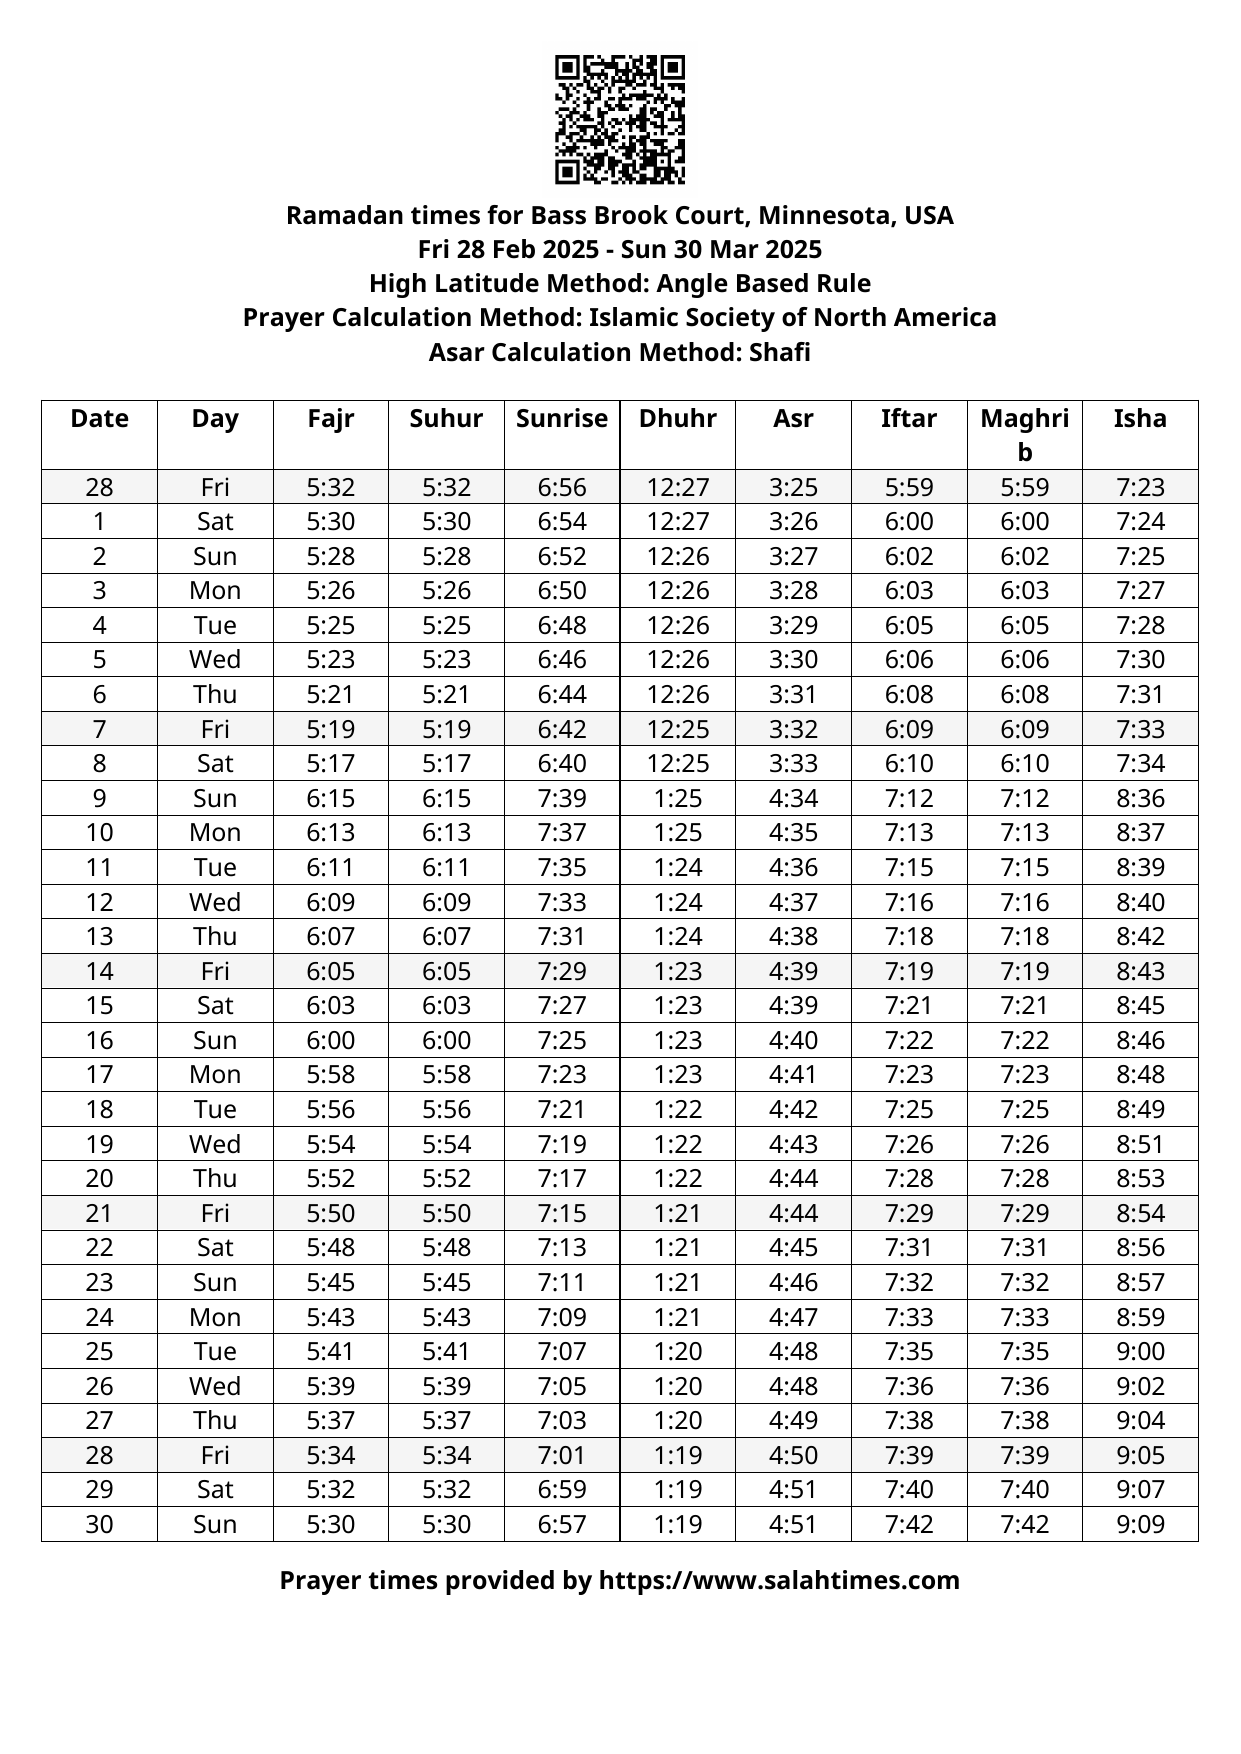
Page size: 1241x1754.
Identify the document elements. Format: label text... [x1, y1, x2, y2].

table_cell Fri [158, 1196, 273, 1229]
table_cell 12:25 [621, 712, 735, 745]
table_cell 6:09 [389, 885, 504, 918]
table_cell 7:21 [968, 989, 1082, 1022]
table_cell 6:56 [505, 470, 619, 503]
table_cell 7:40 [852, 1473, 967, 1506]
table_cell 4:38 [736, 919, 851, 953]
table_cell 12:27 [621, 504, 735, 538]
table_cell 10 [42, 816, 157, 849]
table_cell 8:59 [1083, 1300, 1198, 1333]
table_cell Thu [158, 919, 273, 953]
table_header Dhuhr [621, 401, 735, 469]
table_cell 7:28 [968, 1161, 1082, 1195]
table_cell 20 [42, 1161, 157, 1195]
table_cell 5:19 [274, 712, 388, 745]
table_cell 4 [42, 608, 157, 642]
table_cell 7:12 [852, 781, 967, 814]
table_cell 24 [42, 1300, 157, 1333]
table_cell 5:54 [389, 1127, 504, 1160]
table_cell 8:40 [1083, 885, 1198, 918]
table_cell 5:34 [389, 1438, 504, 1472]
table_cell Fri [158, 712, 273, 745]
table_cell 6:42 [505, 712, 619, 745]
table_cell 5:30 [274, 1507, 388, 1541]
table_cell 9:04 [1083, 1404, 1198, 1437]
table_cell 5 [42, 643, 157, 676]
table_cell 6:05 [389, 954, 504, 987]
table_cell 5:19 [389, 712, 504, 745]
table_cell Mon [158, 574, 273, 607]
table_cell Tue [158, 1092, 273, 1126]
table_cell 7:36 [852, 1369, 967, 1402]
table_cell 4:35 [736, 816, 851, 849]
table_cell 4:37 [736, 885, 851, 918]
table_cell Sat [158, 1473, 273, 1506]
table_cell 8:43 [1083, 954, 1198, 987]
table_cell 4:48 [736, 1369, 851, 1402]
text Ramadan times for Bass Brook Court, Minnesota, USA [42, 198, 1198, 232]
table_cell 5:52 [389, 1161, 504, 1195]
table_cell 7:42 [968, 1507, 1082, 1541]
table_cell 22 [42, 1231, 157, 1264]
table_cell 7:22 [968, 1023, 1082, 1057]
table_cell 5:30 [389, 504, 504, 538]
table_cell Mon [158, 816, 273, 849]
table_cell 5:56 [274, 1092, 388, 1126]
table_cell 7:25 [852, 1092, 967, 1126]
table_cell 6:44 [505, 677, 619, 711]
table_cell 9:02 [1083, 1369, 1198, 1402]
table_cell 7:31 [968, 1231, 1082, 1264]
table_cell 1:23 [621, 1023, 735, 1057]
table_cell 5:58 [274, 1058, 388, 1091]
table_cell 6:07 [389, 919, 504, 953]
table_cell 6 [42, 677, 157, 711]
table_cell 26 [42, 1369, 157, 1402]
table_cell 1:19 [621, 1473, 735, 1506]
table_cell 6:06 [968, 643, 1082, 676]
table_cell 7:32 [968, 1265, 1082, 1299]
table_cell 3:31 [736, 677, 851, 711]
table_cell 5:26 [274, 574, 388, 607]
table_cell 7:31 [1083, 677, 1198, 711]
table_cell 6:00 [852, 504, 967, 538]
table_cell 7:25 [968, 1092, 1082, 1126]
table_cell 4:51 [736, 1507, 851, 1541]
table_cell 5:43 [389, 1300, 504, 1333]
table_cell Fri [158, 1438, 273, 1472]
table_cell 4:44 [736, 1196, 851, 1229]
table_cell 4:40 [736, 1023, 851, 1057]
table_cell 9 [42, 781, 157, 814]
table_cell 5:25 [274, 608, 388, 642]
table_cell 5:41 [389, 1334, 504, 1368]
table_cell 7:42 [852, 1507, 967, 1541]
table_cell 1:20 [621, 1334, 735, 1368]
table_cell 6:05 [852, 608, 967, 642]
text Fri 28 Feb 2025 - Sun 30 Mar 2025 [42, 232, 1198, 266]
table_cell 6:11 [274, 850, 388, 884]
table_cell 7:39 [968, 1438, 1082, 1472]
table_cell Tue [158, 608, 273, 642]
table_cell 7:29 [852, 1196, 967, 1229]
table_cell 6:05 [968, 608, 1082, 642]
table_cell 5:37 [274, 1404, 388, 1437]
table_cell 6:03 [852, 574, 967, 607]
table_cell 5:28 [389, 539, 504, 572]
table_cell 5:50 [389, 1196, 504, 1229]
table_cell 6:05 [274, 954, 388, 987]
table_cell 27 [42, 1404, 157, 1437]
table_cell 7:15 [968, 850, 1082, 884]
table_cell 3 [42, 574, 157, 607]
table_cell 6:52 [505, 539, 619, 572]
table_cell Wed [158, 643, 273, 676]
table_cell 6:10 [968, 746, 1082, 780]
table_cell 5:17 [389, 746, 504, 780]
table_cell 3:28 [736, 574, 851, 607]
table_cell 7:21 [852, 989, 967, 1022]
table_cell Sat [158, 504, 273, 538]
table_cell 8:36 [1083, 781, 1198, 814]
table_header Asr [736, 401, 851, 469]
table_cell Thu [158, 1161, 273, 1195]
table_cell 6:46 [505, 643, 619, 676]
table_cell 7:38 [968, 1404, 1082, 1437]
table_cell 3:27 [736, 539, 851, 572]
table_cell 7:35 [852, 1334, 967, 1368]
table_cell 8:51 [1083, 1127, 1198, 1160]
table_cell 16 [42, 1023, 157, 1057]
table_cell 4:43 [736, 1127, 851, 1160]
table_cell 9:05 [1083, 1438, 1198, 1472]
table_cell 7 [42, 712, 157, 745]
table_cell 7:21 [505, 1092, 619, 1126]
table_cell 7:23 [968, 1058, 1082, 1091]
table_cell 6:02 [852, 539, 967, 572]
table_cell 1:23 [621, 954, 735, 987]
table_cell 7:29 [505, 954, 619, 987]
table_cell 7:23 [1083, 470, 1198, 503]
table_cell 6:48 [505, 608, 619, 642]
table_cell 25 [42, 1334, 157, 1368]
table_cell 7:18 [852, 919, 967, 953]
table_cell 8:54 [1083, 1196, 1198, 1229]
table_cell 11 [42, 850, 157, 884]
table_cell Sun [158, 1265, 273, 1299]
table_cell 5:52 [274, 1161, 388, 1195]
table_cell 5:43 [274, 1300, 388, 1333]
table_cell 7:05 [505, 1369, 619, 1402]
table_cell 6:09 [852, 712, 967, 745]
table_cell Mon [158, 1058, 273, 1091]
table_cell 14 [42, 954, 157, 987]
table_cell 7:27 [1083, 574, 1198, 607]
table_cell 12:25 [621, 746, 735, 780]
table_cell 5:21 [274, 677, 388, 711]
table_cell 5:30 [274, 504, 388, 538]
table_cell 5:23 [389, 643, 504, 676]
table_cell 7:30 [1083, 643, 1198, 676]
table_header Date [42, 401, 157, 469]
table_cell 3:29 [736, 608, 851, 642]
table_cell 8:45 [1083, 989, 1198, 1022]
table_cell 1:21 [621, 1231, 735, 1264]
table_cell 7:03 [505, 1404, 619, 1437]
table_cell 7:26 [852, 1127, 967, 1160]
table_cell 1:25 [621, 781, 735, 814]
table_cell 7:28 [1083, 608, 1198, 642]
table_cell Thu [158, 677, 273, 711]
table_cell 5:28 [274, 539, 388, 572]
table_cell 8:39 [1083, 850, 1198, 884]
table_cell Sun [158, 539, 273, 572]
table_header Day [158, 401, 273, 469]
table_cell 7:18 [968, 919, 1082, 953]
table_cell 1:22 [621, 1161, 735, 1195]
table_cell Tue [158, 1334, 273, 1368]
table_cell 9:09 [1083, 1507, 1198, 1541]
text Prayer times provided by https://www.salahtimes.com [42, 1563, 1198, 1597]
table_cell 3:25 [736, 470, 851, 503]
table_cell 6:00 [274, 1023, 388, 1057]
table_cell 6:59 [505, 1473, 619, 1506]
table_cell 7:19 [505, 1127, 619, 1160]
table_cell 7:07 [505, 1334, 619, 1368]
table_cell 4:48 [736, 1334, 851, 1368]
table_cell 5:59 [852, 470, 967, 503]
table_cell 17 [42, 1058, 157, 1091]
table_cell 4:42 [736, 1092, 851, 1126]
table_cell 5:48 [389, 1231, 504, 1264]
table_cell 15 [42, 989, 157, 1022]
table_cell 12:27 [621, 470, 735, 503]
table_cell 5:58 [389, 1058, 504, 1091]
table_cell 5:32 [389, 470, 504, 503]
table_cell 5:30 [389, 1507, 504, 1541]
table_cell Sun [158, 1023, 273, 1057]
table_cell 7:22 [852, 1023, 967, 1057]
text High Latitude Method: Angle Based Rule [42, 266, 1198, 300]
table_cell 12 [42, 885, 157, 918]
table_cell 7:35 [505, 850, 619, 884]
table_cell Sat [158, 746, 273, 780]
table_cell 8 [42, 746, 157, 780]
table_cell 1:19 [621, 1438, 735, 1472]
table_cell 5:41 [274, 1334, 388, 1368]
text Asar Calculation Method: Shafi [42, 334, 1198, 368]
table_cell 1:23 [621, 989, 735, 1022]
table_cell 7:35 [968, 1334, 1082, 1368]
table_cell 1:21 [621, 1300, 735, 1333]
table_cell 9:00 [1083, 1334, 1198, 1368]
table_cell 4:51 [736, 1473, 851, 1506]
table_cell 1:24 [621, 885, 735, 918]
table_cell 13 [42, 919, 157, 953]
table_cell 7:01 [505, 1438, 619, 1472]
table_cell 4:39 [736, 989, 851, 1022]
table_header Suhur [389, 401, 504, 469]
table_cell 4:44 [736, 1161, 851, 1195]
table_cell 12:26 [621, 539, 735, 572]
table_cell 1:25 [621, 816, 735, 849]
table_cell 4:36 [736, 850, 851, 884]
table_cell 5:32 [389, 1473, 504, 1506]
table_cell 7:38 [852, 1404, 967, 1437]
table_header Sunrise [505, 401, 619, 469]
table_cell 1:22 [621, 1092, 735, 1126]
table_cell 6:09 [968, 712, 1082, 745]
picture [542, 41, 699, 198]
table_cell 12:26 [621, 574, 735, 607]
table_cell 6:03 [968, 574, 1082, 607]
table_cell 1:23 [621, 1058, 735, 1091]
table_cell Wed [158, 885, 273, 918]
table_cell 7:27 [505, 989, 619, 1022]
table_cell 3:33 [736, 746, 851, 780]
table_cell 7:37 [505, 816, 619, 849]
table_cell 7:31 [505, 919, 619, 953]
table_cell 12:26 [621, 608, 735, 642]
table_cell 18 [42, 1092, 157, 1126]
table_cell 7:33 [852, 1300, 967, 1333]
table_cell 6:13 [389, 816, 504, 849]
table_cell 19 [42, 1127, 157, 1160]
table_cell 7:36 [968, 1369, 1082, 1402]
table_cell 7:17 [505, 1161, 619, 1195]
table_cell Mon [158, 1300, 273, 1333]
table_cell 4:46 [736, 1265, 851, 1299]
table_cell 8:49 [1083, 1092, 1198, 1126]
table_cell 6:54 [505, 504, 619, 538]
table_cell 6:15 [274, 781, 388, 814]
table_cell 1 [42, 504, 157, 538]
table_cell 7:19 [852, 954, 967, 987]
table_cell 5:32 [274, 1473, 388, 1506]
table_cell 6:11 [389, 850, 504, 884]
table_cell 7:31 [852, 1231, 967, 1264]
table_cell 7:33 [1083, 712, 1198, 745]
table_cell 7:13 [505, 1231, 619, 1264]
table_cell 6:08 [852, 677, 967, 711]
table_cell 7:16 [968, 885, 1082, 918]
table_cell 5:39 [274, 1369, 388, 1402]
table_cell 7:23 [852, 1058, 967, 1091]
table_cell 7:25 [1083, 539, 1198, 572]
table_header Iftar [852, 401, 967, 469]
table_cell 6:40 [505, 746, 619, 780]
table_cell 4:39 [736, 954, 851, 987]
table_cell 7:12 [968, 781, 1082, 814]
table_cell 5:39 [389, 1369, 504, 1402]
table_cell 7:39 [852, 1438, 967, 1472]
table_cell Thu [158, 1404, 273, 1437]
table_cell 1:20 [621, 1404, 735, 1437]
table_cell 5:25 [389, 608, 504, 642]
table_cell 5:45 [389, 1265, 504, 1299]
table_cell 30 [42, 1507, 157, 1541]
table_cell 4:47 [736, 1300, 851, 1333]
table_cell 6:03 [389, 989, 504, 1022]
table_cell 1:21 [621, 1196, 735, 1229]
table_cell 5:32 [274, 470, 388, 503]
table_cell 6:09 [274, 885, 388, 918]
table_cell 12:26 [621, 643, 735, 676]
table_cell 7:33 [505, 885, 619, 918]
table_cell 28 [42, 1438, 157, 1472]
table_cell 3:30 [736, 643, 851, 676]
table_cell 5:50 [274, 1196, 388, 1229]
table_cell 8:46 [1083, 1023, 1198, 1057]
table_cell 5:37 [389, 1404, 504, 1437]
table_cell 6:08 [968, 677, 1082, 711]
table_cell Tue [158, 850, 273, 884]
table_cell 7:28 [852, 1161, 967, 1195]
table_cell 7:09 [505, 1300, 619, 1333]
table_cell 7:26 [968, 1127, 1082, 1160]
table_cell 1:20 [621, 1369, 735, 1402]
table_cell 7:24 [1083, 504, 1198, 538]
table_cell 6:07 [274, 919, 388, 953]
table_cell 8:56 [1083, 1231, 1198, 1264]
table_cell Sun [158, 781, 273, 814]
table_cell 4:34 [736, 781, 851, 814]
table_cell 7:11 [505, 1265, 619, 1299]
table_cell 9:07 [1083, 1473, 1198, 1506]
table_cell 7:33 [968, 1300, 1082, 1333]
table_cell Sat [158, 989, 273, 1022]
table_cell 7:13 [968, 816, 1082, 849]
table_cell 8:42 [1083, 919, 1198, 953]
table_cell Wed [158, 1127, 273, 1160]
table_cell 6:57 [505, 1507, 619, 1541]
table_cell Sun [158, 1507, 273, 1541]
table_cell 6:03 [274, 989, 388, 1022]
table_cell 5:34 [274, 1438, 388, 1472]
table_cell 6:02 [968, 539, 1082, 572]
table_cell 1:24 [621, 919, 735, 953]
table_cell 1:24 [621, 850, 735, 884]
table_cell 8:57 [1083, 1265, 1198, 1299]
table_cell 3:26 [736, 504, 851, 538]
table_cell 5:21 [389, 677, 504, 711]
table_cell 1:19 [621, 1507, 735, 1541]
table_cell 8:48 [1083, 1058, 1198, 1091]
table_cell 4:49 [736, 1404, 851, 1437]
table_cell 6:10 [852, 746, 967, 780]
table_cell 3:32 [736, 712, 851, 745]
table_cell 7:16 [852, 885, 967, 918]
table_cell 5:45 [274, 1265, 388, 1299]
table_cell 29 [42, 1473, 157, 1506]
table_cell 6:13 [274, 816, 388, 849]
table_cell 12:26 [621, 677, 735, 711]
table_cell Fri [158, 470, 273, 503]
table_cell 1:22 [621, 1127, 735, 1160]
table_cell 7:15 [505, 1196, 619, 1229]
table_cell 5:59 [968, 470, 1082, 503]
table_cell 5:23 [274, 643, 388, 676]
table_cell 7:15 [852, 850, 967, 884]
table_cell 7:32 [852, 1265, 967, 1299]
table_cell 5:54 [274, 1127, 388, 1160]
table_cell Wed [158, 1369, 273, 1402]
table_cell 5:48 [274, 1231, 388, 1264]
table_header Maghrib [968, 401, 1082, 469]
table_cell 7:25 [505, 1023, 619, 1057]
table_cell 7:13 [852, 816, 967, 849]
table_cell 6:00 [968, 504, 1082, 538]
table_cell 5:17 [274, 746, 388, 780]
table_cell 21 [42, 1196, 157, 1229]
table_cell 2 [42, 539, 157, 572]
table_cell 4:45 [736, 1231, 851, 1264]
table_cell 7:29 [968, 1196, 1082, 1229]
table_cell 23 [42, 1265, 157, 1299]
table_cell 7:40 [968, 1473, 1082, 1506]
table_header Fajr [274, 401, 388, 469]
table_cell 28 [42, 470, 157, 503]
table_cell 5:56 [389, 1092, 504, 1126]
table_cell 7:23 [505, 1058, 619, 1091]
table_cell 1:21 [621, 1265, 735, 1299]
table_cell 7:34 [1083, 746, 1198, 780]
table_cell 8:53 [1083, 1161, 1198, 1195]
table_cell Fri [158, 954, 273, 987]
table_cell 6:50 [505, 574, 619, 607]
table_cell 6:00 [389, 1023, 504, 1057]
table_cell 6:06 [852, 643, 967, 676]
table_header Isha [1083, 401, 1198, 469]
table_cell Sat [158, 1231, 273, 1264]
table_cell 5:26 [389, 574, 504, 607]
table_cell 6:15 [389, 781, 504, 814]
table_cell 7:19 [968, 954, 1082, 987]
table_cell 8:37 [1083, 816, 1198, 849]
table_cell 4:41 [736, 1058, 851, 1091]
table_cell 4:50 [736, 1438, 851, 1472]
table_cell 7:39 [505, 781, 619, 814]
text Prayer Calculation Method: Islamic Society of North America [42, 300, 1198, 334]
